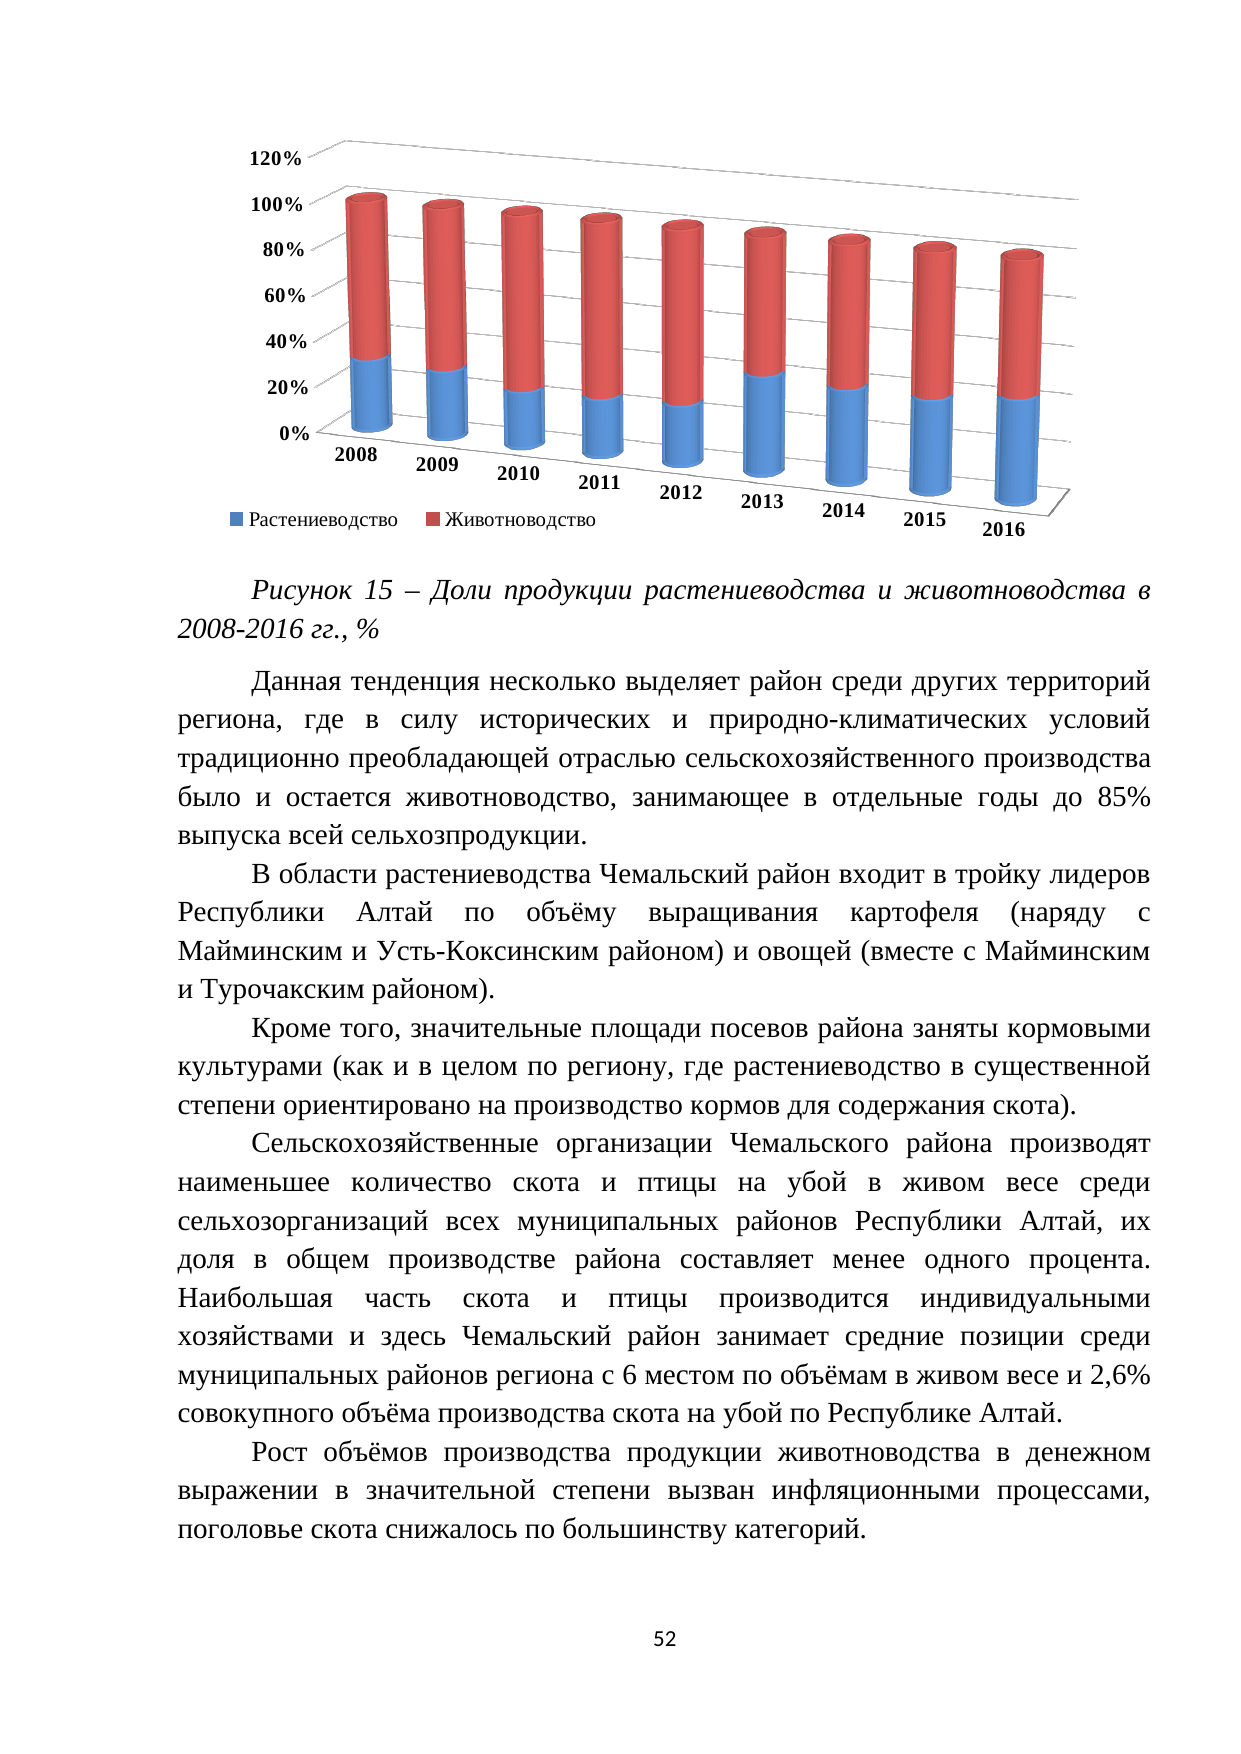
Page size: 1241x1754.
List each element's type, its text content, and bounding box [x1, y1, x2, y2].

text Сельскохозяйственные организации Чемальского района производят наименьшее количество скота и птицы на убой в живом весе среди сельхозорганизаций всех муниципальных районов Республики Алтай, их доля в общем производстве района составляет менее одного процента. Наибольшая часть скота и птицы производится индивидуальными хозяйствами и здесь Чемальский район занимает средние позиции среди муниципальных районов региона с 6 местом по объёмам в живом весе и 2,6% совокупного объёма производства скота на убой по Республике Алтай. [177, 1126, 1152, 1429]
list Рисунок 15 – Доли продукции растениеводства и животноводства в 2008-2016 гг., % [177, 572, 1152, 644]
text В области растениеводства Чемальский район входит в тройку лидеров Республики Алтай по объёму выращивания картофеля (наряду с Майминским и Усть-Коксинским районом) и овощей (вместе с Майминским и Турочакским районом). [177, 856, 1152, 1005]
text Рост объёмов производства продукции животноводства в денежном выражении в значительной степени вызван инфляционными процессами, поголовье скота снижалось по большинству категорий. [177, 1434, 1152, 1544]
text Данная тенденция несколько выделяет район среди других территорий региона, где в силу исторических и природно-климатических условий традиционно преобладающей отраслью сельскохозяйственного производства было и остается животноводство, занимающее в отдельные годы до 85% выпуска всей сельхозпродукции. [177, 663, 1152, 851]
text Кроме того, значительные площади посевов района заняты кормовыми культурами (как и в целом по региону, где растениеводство в существенной степени ориентировано на производство кормов для содержания скота). [177, 1010, 1152, 1121]
